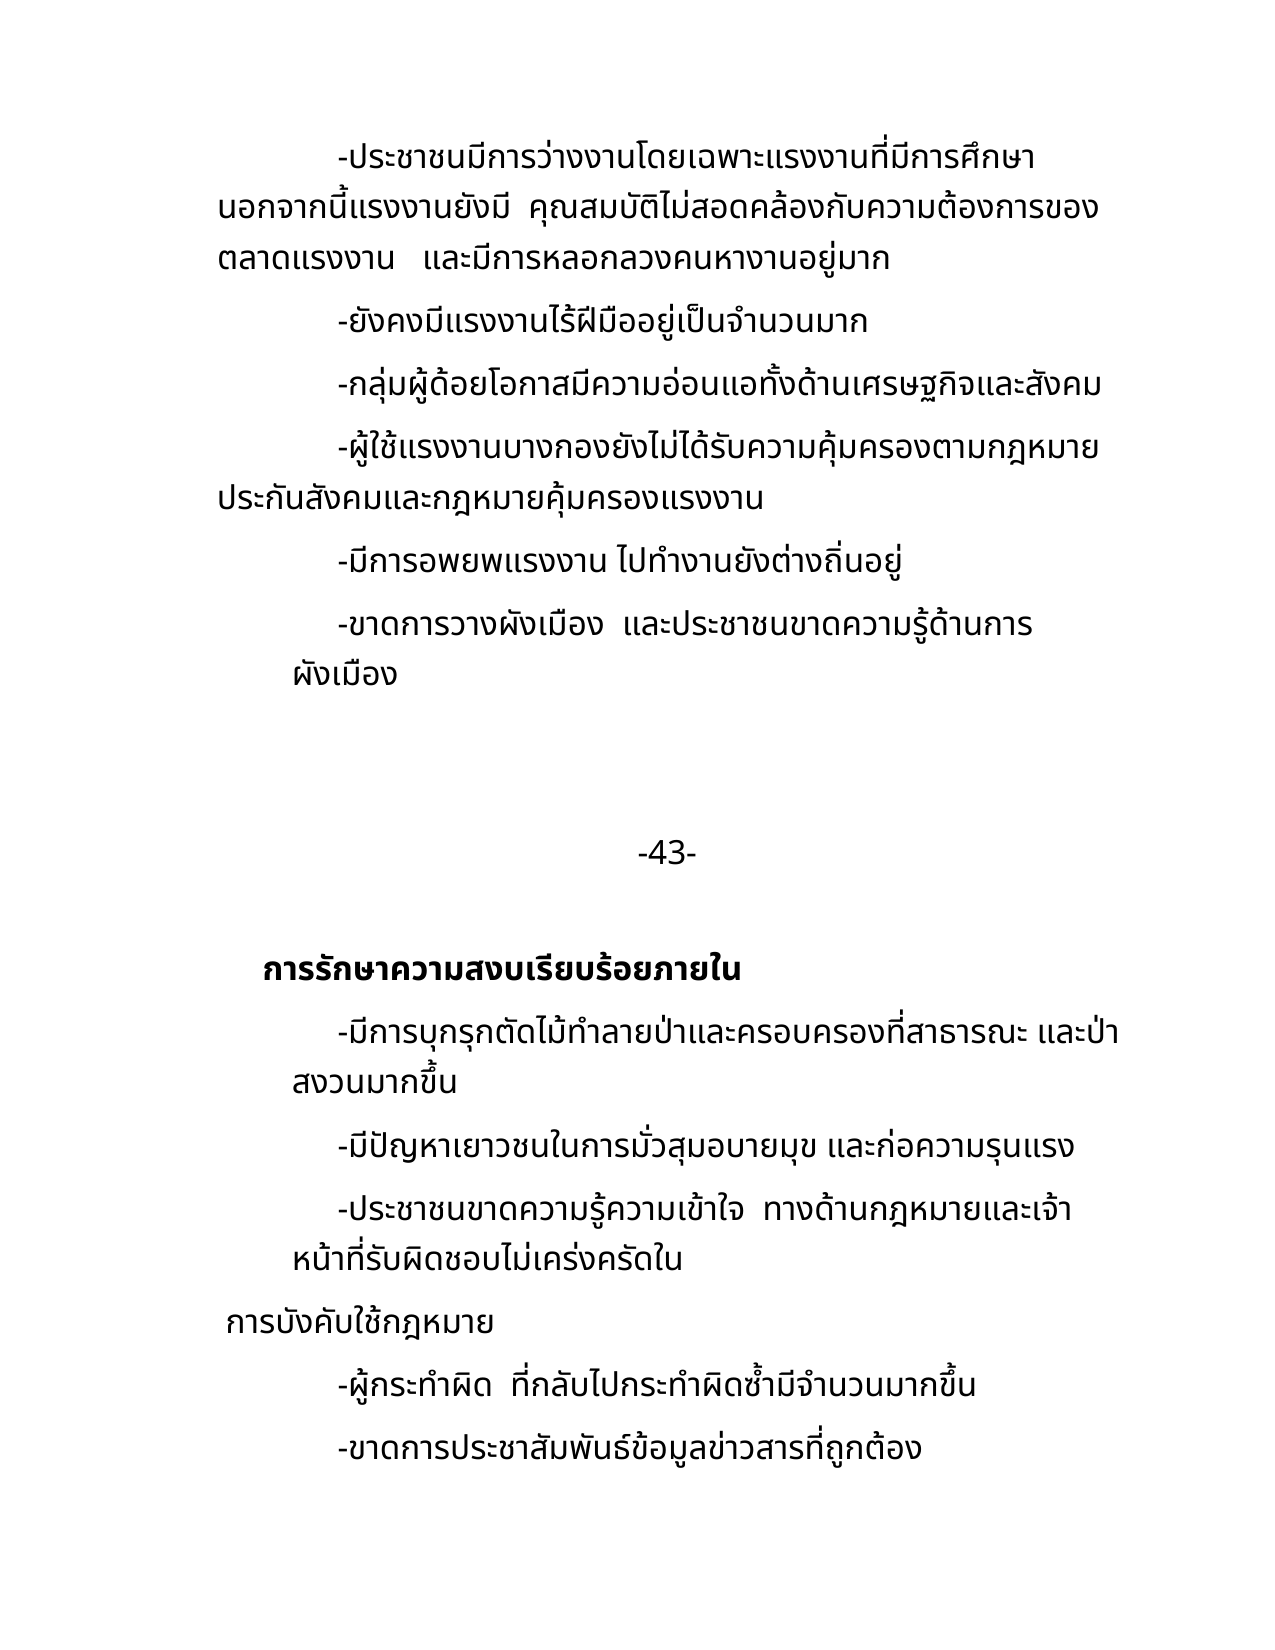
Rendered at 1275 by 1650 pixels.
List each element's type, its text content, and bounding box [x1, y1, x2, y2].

text -มีการอพยพแรงงาน ไปทำงานยังต่างถิ่นอยู่ [262, 537, 1125, 587]
text การบังคับใช้กฎหมาย [217, 1298, 1125, 1348]
text -ผู้ใช้แรงงานบางกองยังไม่ได้รับความคุ้มครองตามกฎหมายประกันสังคมและกฎหมายคุ้มครองแรงงาน [217, 423, 1125, 524]
text -ประชาชนขาดความรู้ความเข้าใจ ทางด้านกฎหมายและเจ้าหน้าที่รับผิดชอบไม่เคร่งครัดใน [292, 1184, 1125, 1286]
text -43- [592, 829, 1125, 874]
text -มีการบุกรุกตัดไม้ทำลายป่าและครอบครองที่สาธารณะ และป่าสงวนมากขึ้น [292, 1008, 1125, 1109]
text การรักษาความสงบเรียบร้อยภายใน [262, 945, 1125, 995]
text -มีปัญหาเยาวชนในการมั่วสุมอบายมุข และก่อความรุนแรง [292, 1121, 1125, 1172]
text -ยังคงมีแรงงานไร้ฝีมืออยู่เป็นจำนวนมาก [217, 297, 1125, 347]
text -ขาดการประชาสัมพันธ์ข้อมูลข่าวสารที่ถูกต้อง [292, 1424, 1125, 1475]
text -ผู้กระทำผิด ที่กลับไปกระทำผิดซ้ำมีจำนวนมากขึ้น [262, 1361, 1125, 1412]
text -ขาดการวางผังเมือง และประชาชนขาดความรู้ด้านการผังเมือง [292, 600, 1125, 701]
text -ประชาชนมีการว่างงานโดยเฉพาะแรงงานที่มีการศึกษา นอกจากนี้แรงงานยังมี คุณสมบัติไม่สอดคล้องกับความต้องการของตลาดแรงงาน และมีการหลอกลวงคนหางานอยู่มาก [217, 133, 1125, 284]
text -กลุ่มผู้ด้อยโอกาสมีความอ่อนแอทั้งด้านเศรษฐกิจและสังคม [292, 360, 1125, 411]
